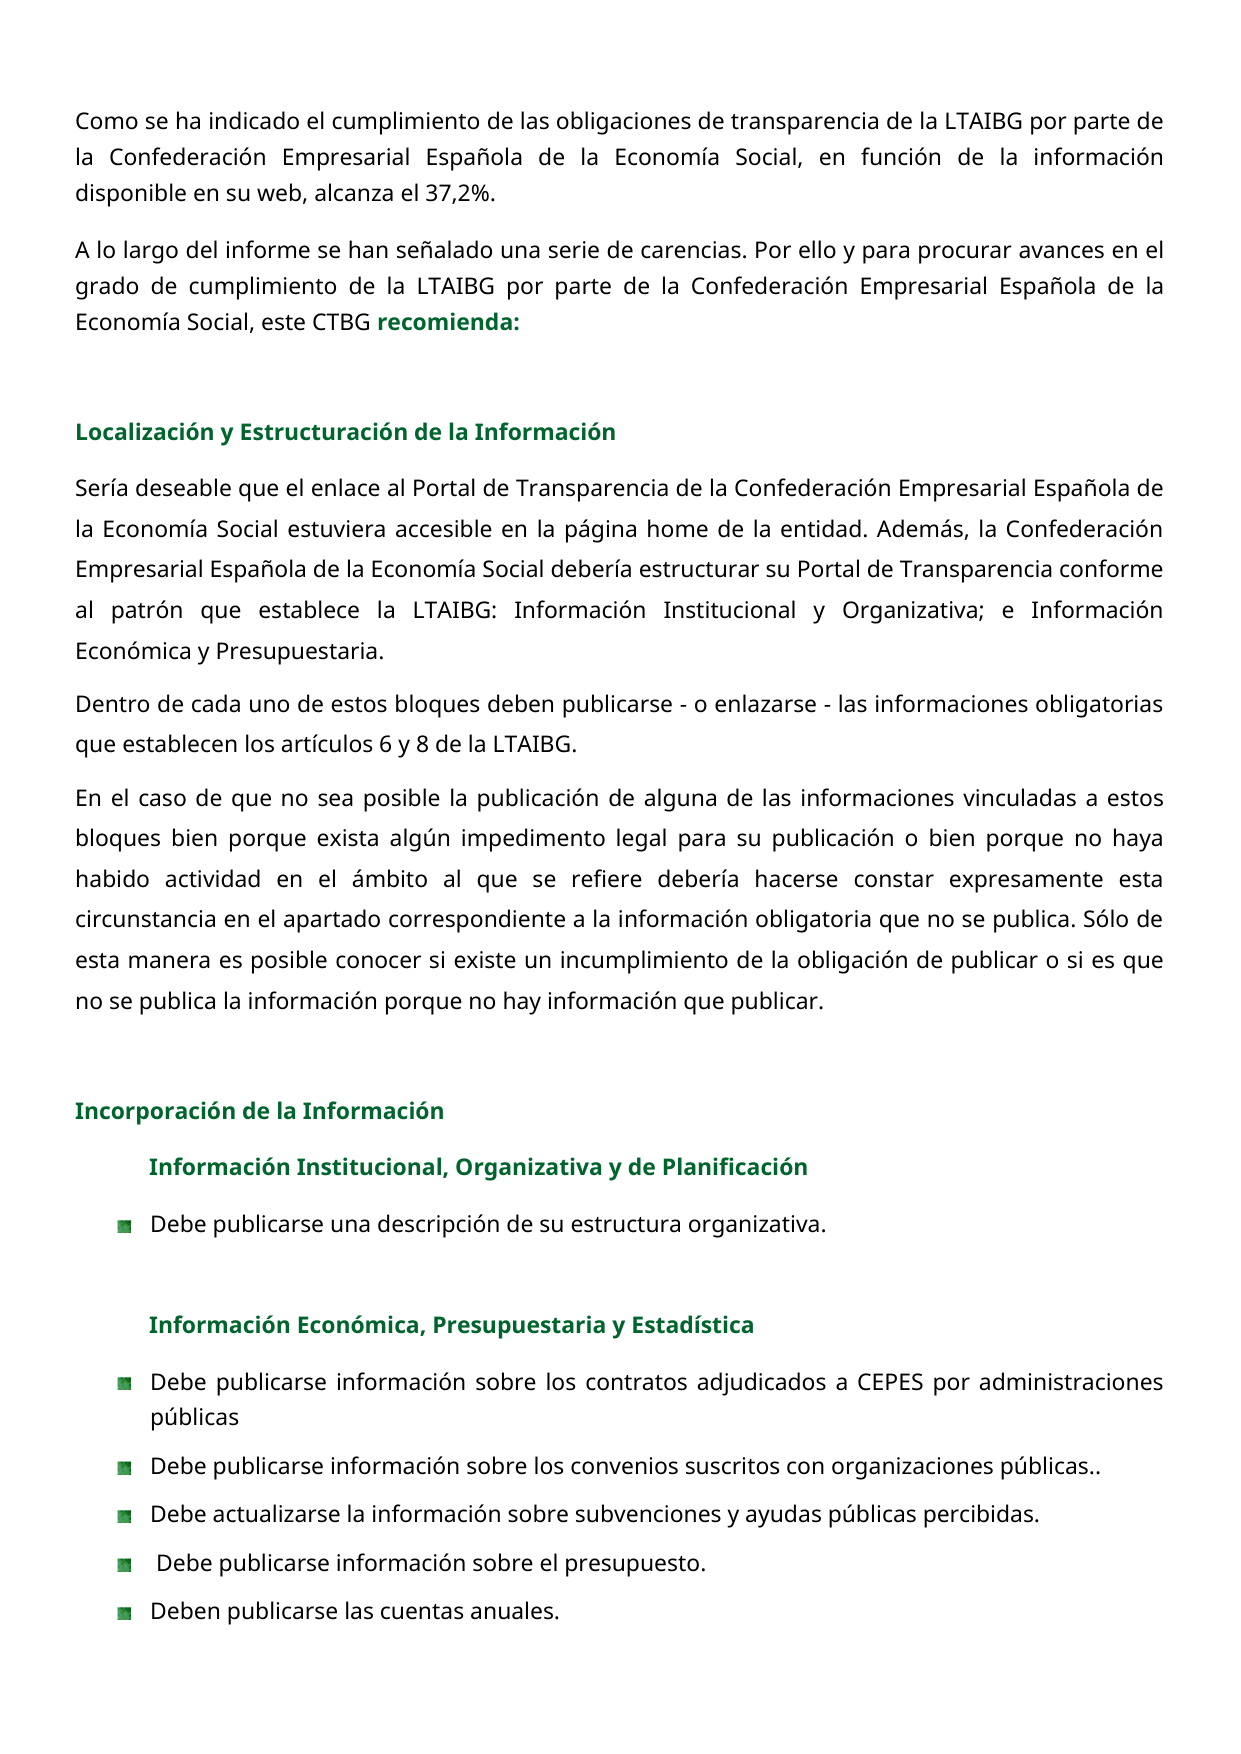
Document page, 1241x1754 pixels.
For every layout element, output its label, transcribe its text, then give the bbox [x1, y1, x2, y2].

text Información Económica, Presupuestaria y Estadística [149, 1309, 1165, 1340]
list Debe actualizarse la información sobre subvenciones y ayudas públicas percibidas. [112, 1498, 1165, 1529]
text Incorporación de la Información [75, 1094, 1165, 1126]
picture [113, 1216, 131, 1233]
picture [113, 1506, 131, 1523]
text Sería deseable que el enlace al Portal de Transparencia de la Confederación Empresarial Española de la Economía Social estuviera accesible en la página home de la entidad. Además, la Confederación Empresarial Española de la Economía Social debería estructurar su Portal de Transparencia conforme al patrón que establece la LTAIBG: Información Institucional y Organizativa; e Información Económica y Presupuestaria. [75, 472, 1165, 666]
picture [113, 1554, 131, 1572]
picture [113, 1603, 131, 1620]
list Debe publicarse información sobre los contratos adjudicados a CEPES por administraciones públicas [112, 1365, 1165, 1433]
text Localización y Estructuración de la Información [75, 415, 1165, 447]
text En el caso de que no sea posible la publicación de alguna de las informaciones vinculadas a estos bloques bien porque exista algún impedimento legal para su publicación o bien porque no haya habido actividad en el ámbito al que se refiere debería hacerse constar expresamente esta circunstancia en el apartado correspondiente a la información obligatoria que no se publica. Sólo de esta manera es posible conocer si existe un incumplimiento de la obligación de publicar o si es que no se publica la información porque no hay información que publicar. [75, 782, 1165, 1016]
text Dentro de cada uno de estos bloques deben publicarse - o enlazarse - las informaciones obligatorias que establecen los artículos 6 y 8 de la LTAIBG. [75, 688, 1165, 760]
text A lo largo del informe se han señalado una serie de carencias. Por ello y para procurar avances en el grado de cumplimiento de la LTAIBG por parte de la Confederación Empresarial Española de la Economía Social, este CTBG recomienda: [75, 234, 1165, 337]
list Debe publicarse una descripción de su estructura organizativa. [112, 1208, 1165, 1239]
text Como se ha indicado el cumplimiento de las obligaciones de transparencia de la LTAIBG por parte de la Confederación Empresarial Española de la Economía Social, en función de la información disponible en su web, alcanza el 37,2%. [75, 105, 1165, 208]
list Deben publicarse las cuentas anuales. [112, 1595, 1165, 1626]
list Debe publicarse información sobre los convenios suscritos con organizaciones públicas.. [112, 1450, 1165, 1481]
list Debe publicarse información sobre el presupuesto. [112, 1547, 1165, 1578]
picture [113, 1373, 131, 1390]
text Información Institucional, Organizativa y de Planificación [149, 1151, 1165, 1183]
picture [113, 1457, 131, 1475]
